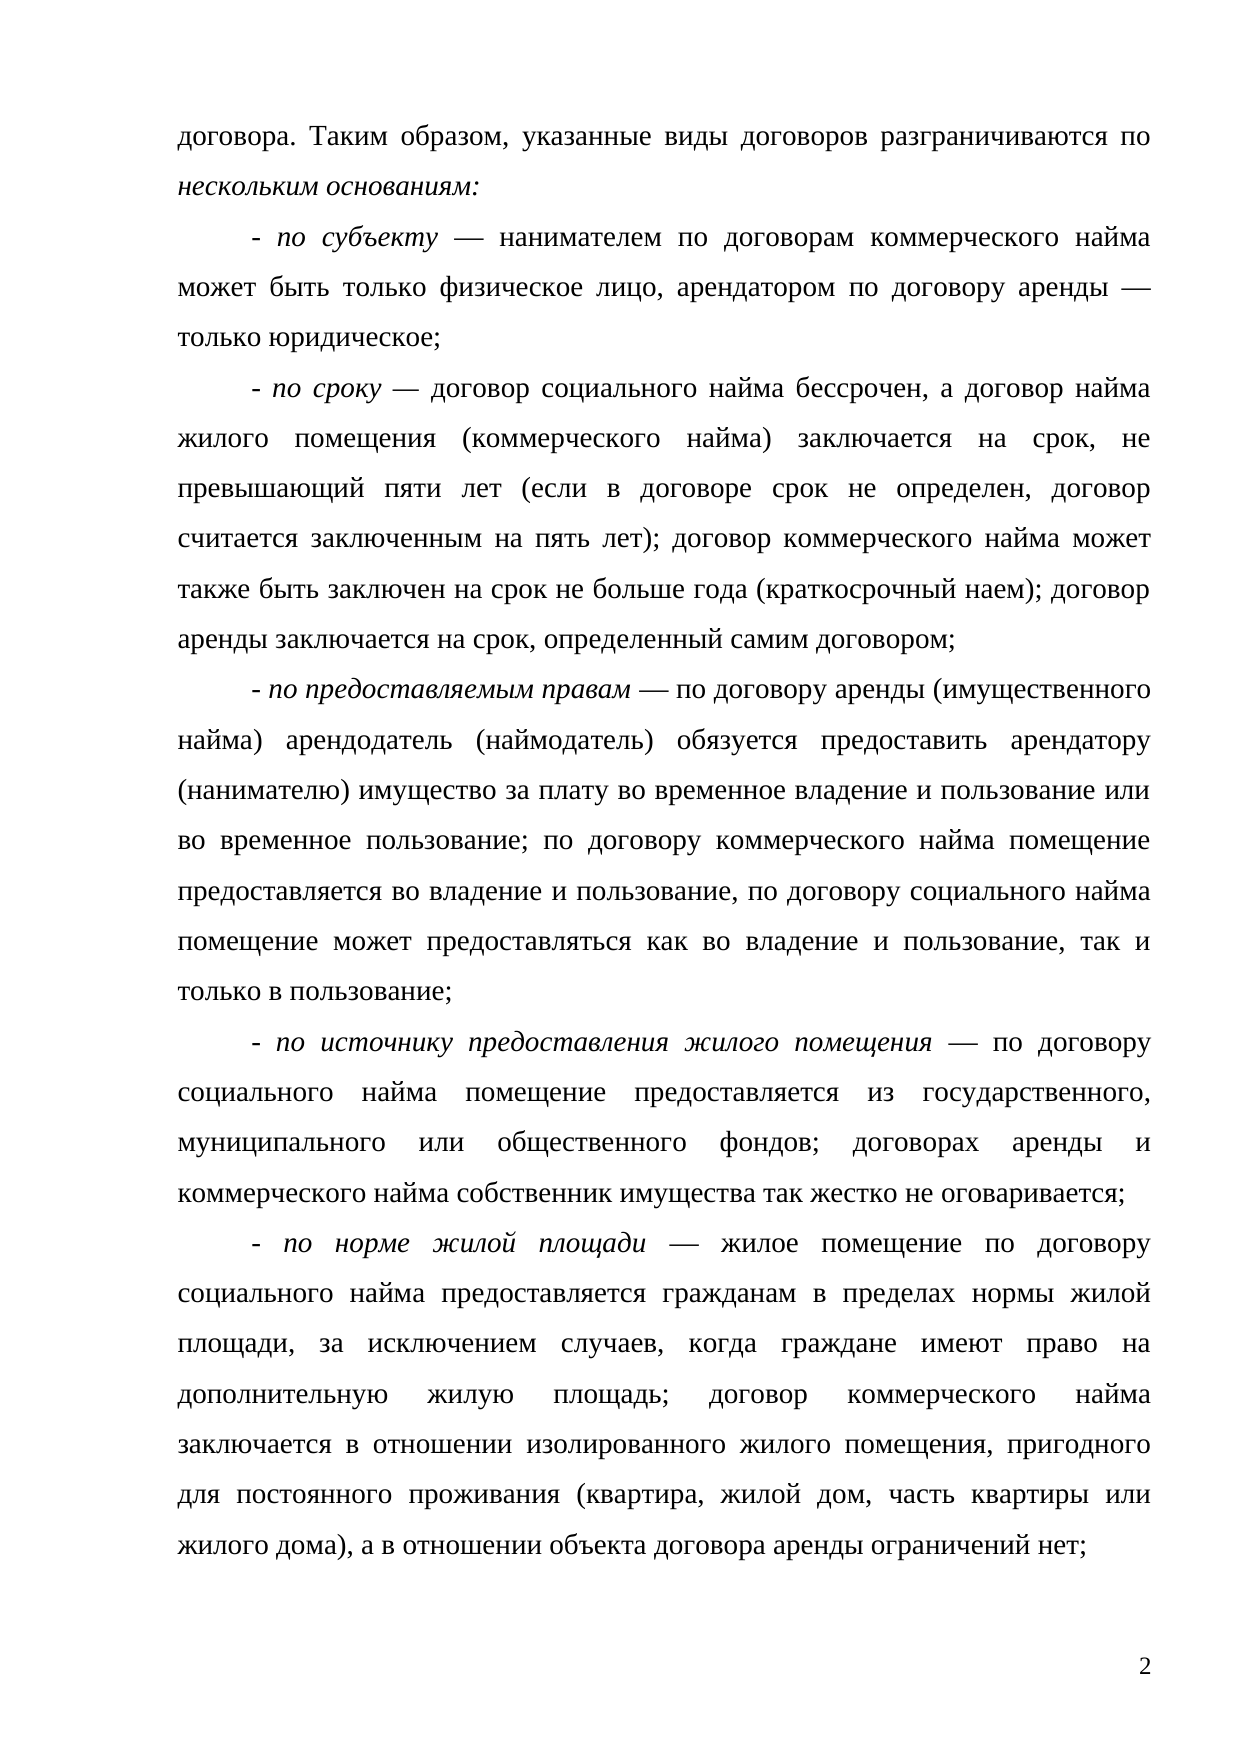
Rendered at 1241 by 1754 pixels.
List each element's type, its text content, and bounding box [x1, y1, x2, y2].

text - по норме жилой площади — жилое помещение по договору социального найма предоставляется гражданам в пределах нормы жилой площади, за исключением случаев, когда граждане имеют право на дополнительную жилую площадь; договор коммерческого найма заключается в отношении изолированного жилого помещения, пригодного для постоянного проживания (квартира, жилой дом, часть квартиры или жилого дома), а в отношении объекта договора аренды ограничений нет; [177, 1225, 1152, 1560]
text - по субъекту — нанимателем по договорам коммерческого найма может быть только физическое лицо, арендатором по договору аренды — только юридическое; [177, 219, 1152, 353]
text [177, 118, 1152, 202]
text - по источнику предоставления жилого помещения — по договору социального найма помещение предоставляется из государственного, муниципального или общественного фондов; договорах аренды и коммерческого найма собственник имущества так жестко не оговаривается; [177, 1024, 1152, 1208]
text - по сроку — договор социального найма бессрочен, а договор найма жилого помещения (коммерческого найма) заключается на срок, не превышающий пяти лет (если в договоре срок не определен, договор считается заключенным на пять лет); договор коммерческого найма может также быть заключен на срок не больше года (краткосрочный наем); договор аренды заключается на срок, определенный самим договором; [177, 370, 1152, 655]
text - по предоставляемым правам — по договору аренды (имущественного найма) арендодатель (наймодатель) обязуется предоставить арендатору (нанимателю) имущество за плату во временное владение и пользование или во временное пользование; по договору коммерческого найма помещение предоставляется во владение и пользование, по договору социального найма помещение может предоставляться как во владение и пользование, так и только в пользование; [177, 672, 1152, 1007]
